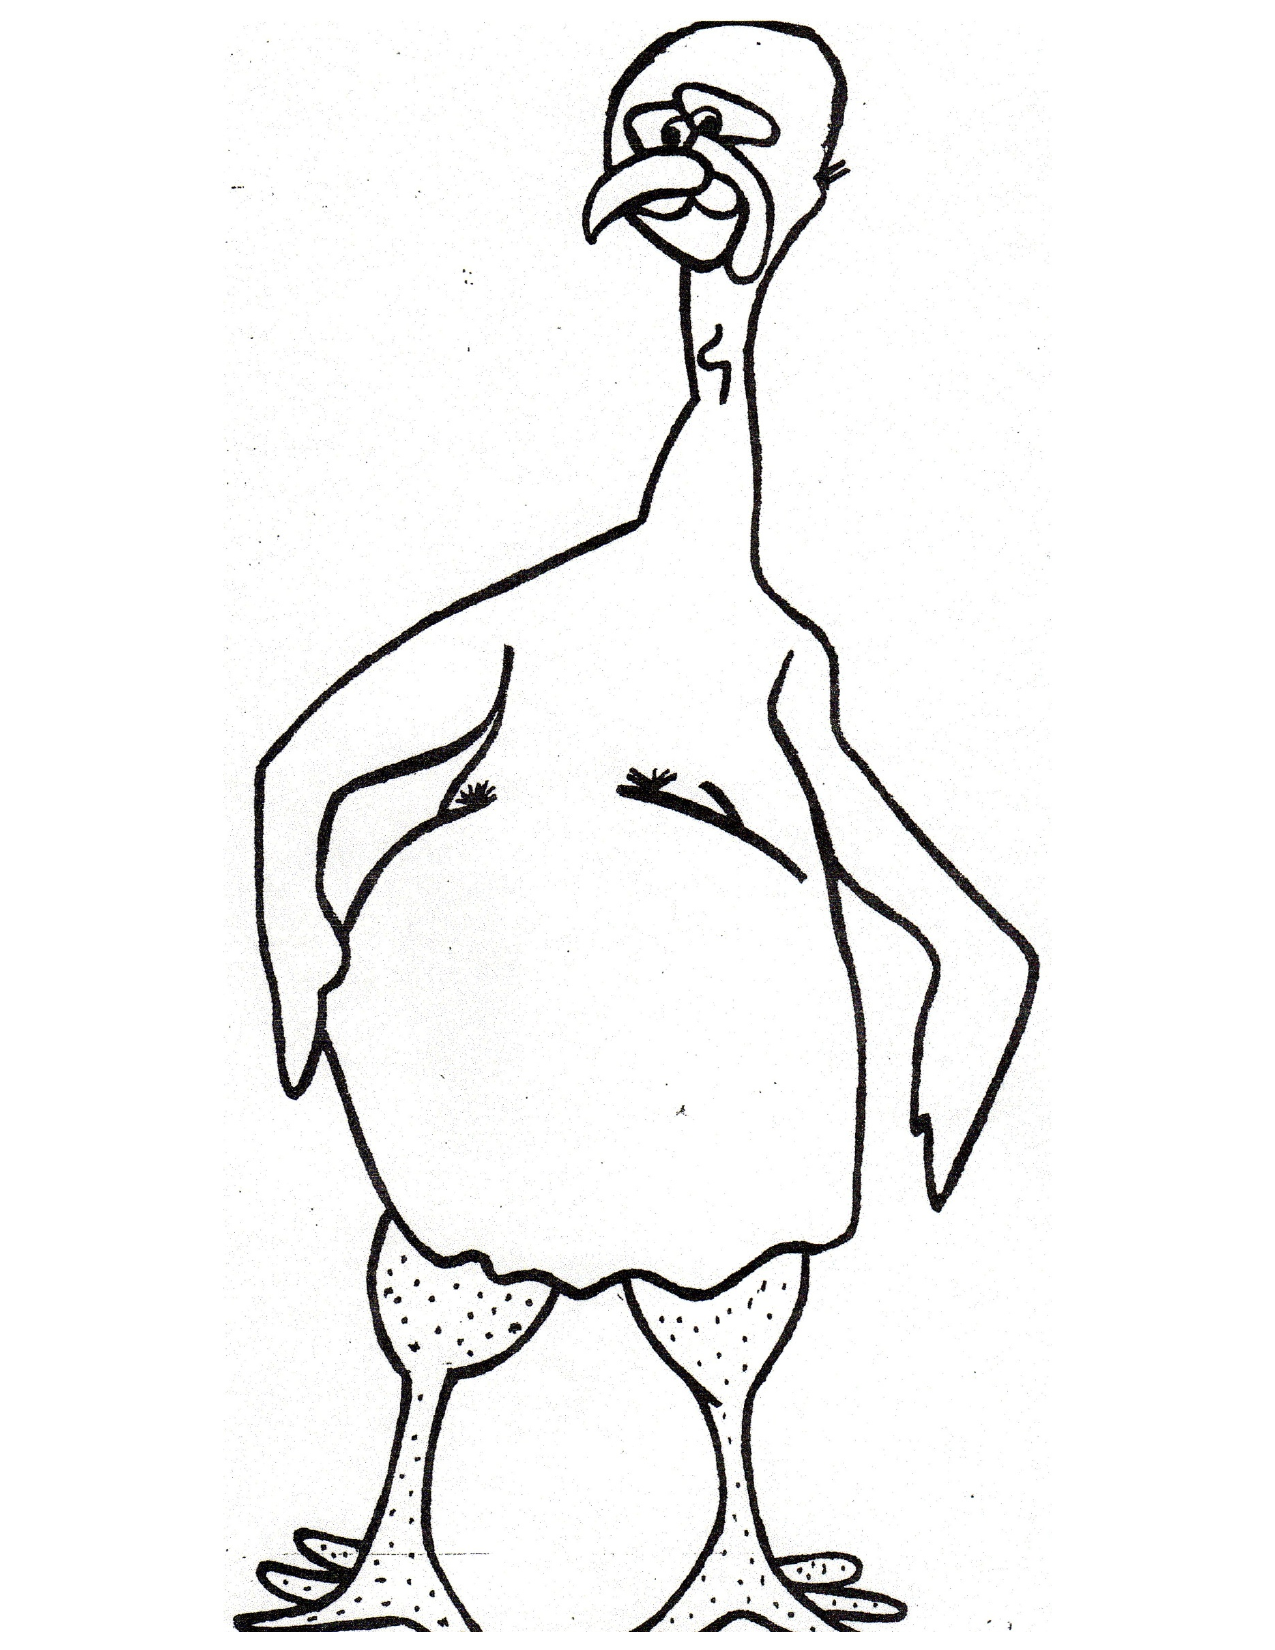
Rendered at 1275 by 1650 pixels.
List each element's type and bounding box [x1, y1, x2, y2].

picture [223, 18, 1052, 1632]
